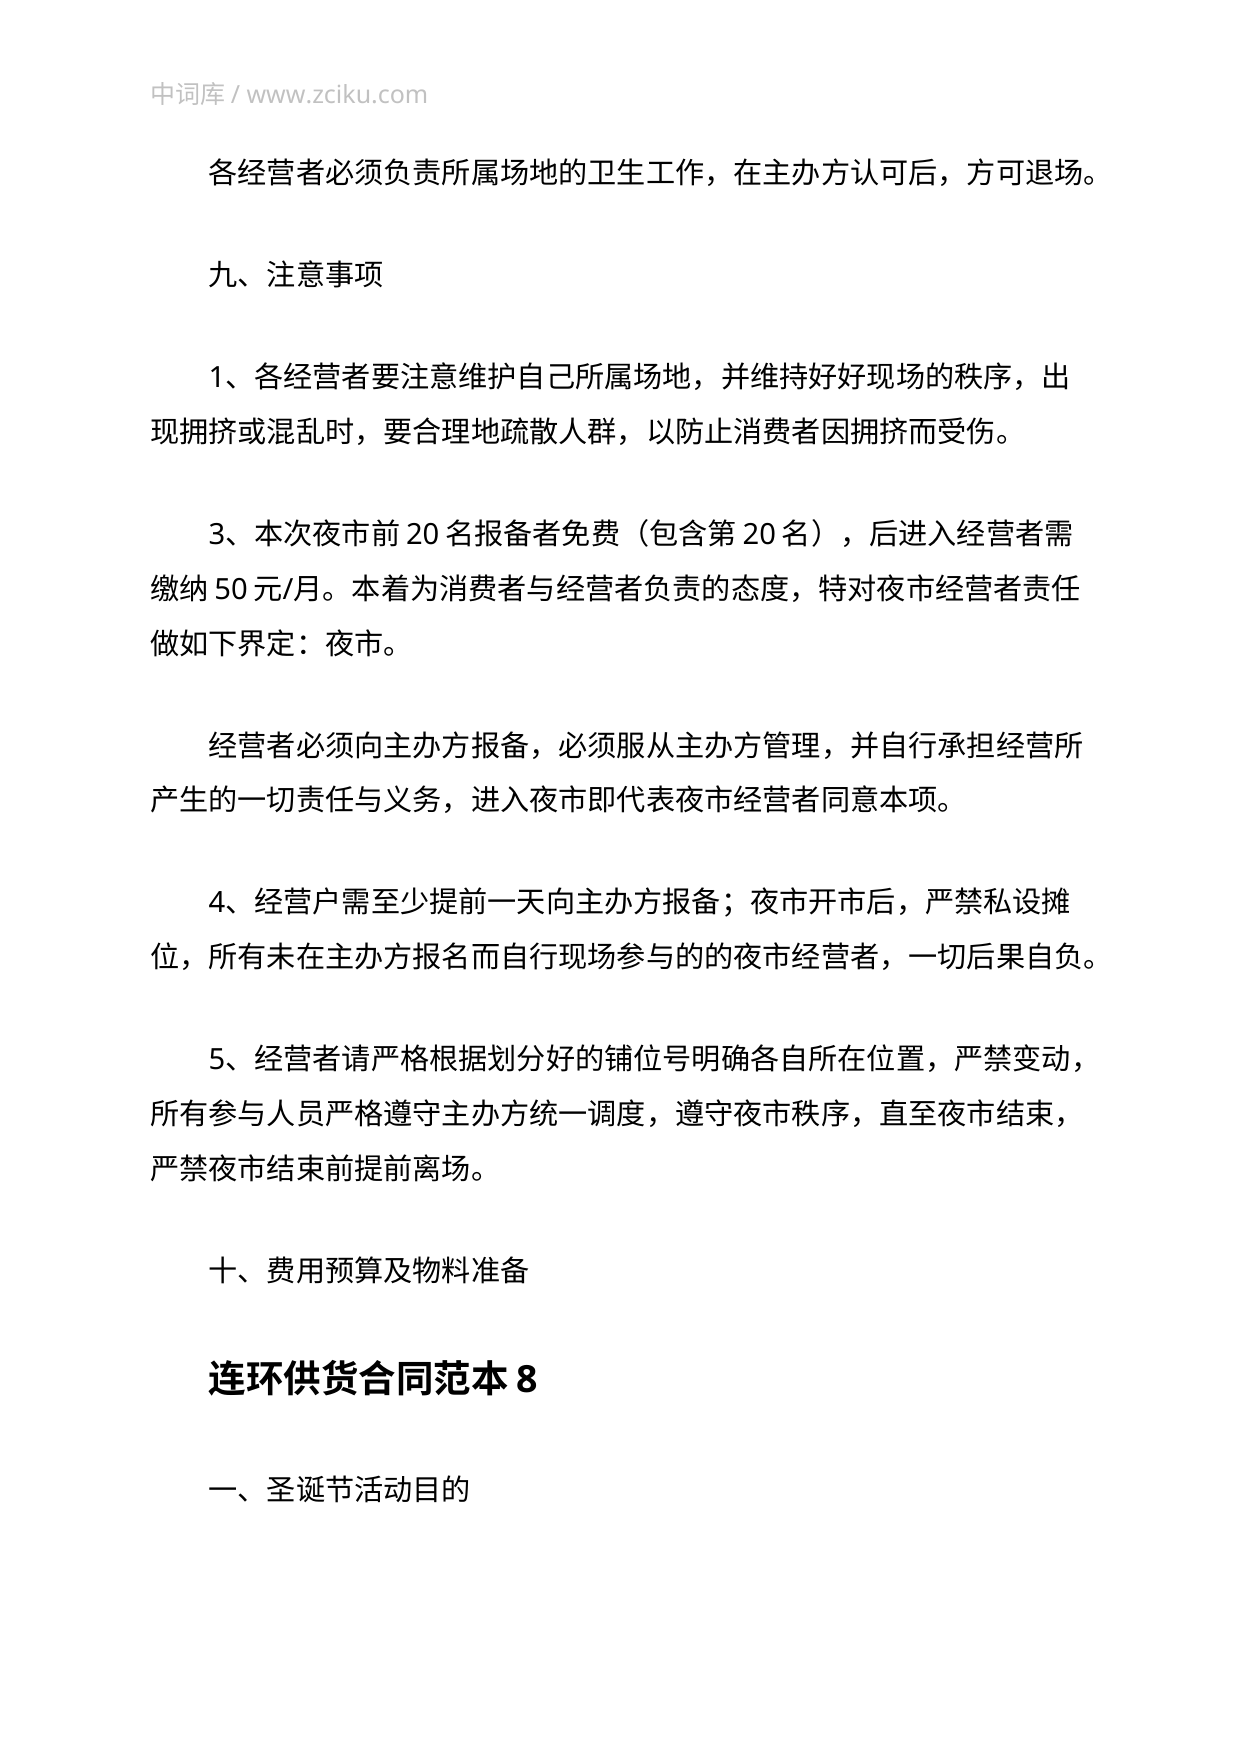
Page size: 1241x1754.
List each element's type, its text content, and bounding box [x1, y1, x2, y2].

text 九、注意事项 [150, 252, 1090, 294]
text 1、各经营者要注意维护自己所属场地，并维持好好现场的秩序，出现拥挤或混乱时，要合理地疏散人群，以防止消费者因拥挤而受伤。 [150, 353, 1090, 451]
text 5、经营者请严格根据划分好的铺位号明确各自所在位置，严禁变动，所有参与人员严格遵守主办方统一调度，遵守夜市秩序，直至夜市结束，严禁夜市结束前提前离场。 [150, 1036, 1090, 1188]
text 连环供货合同范本8 [150, 1349, 1090, 1403]
text 一、圣诞节活动目的 [150, 1467, 1090, 1509]
text 经营者必须向主办方报备，必须服从主办方管理，并自行承担经营所产生的一切责任与义务，进入夜市即代表夜市经营者同意本项。 [150, 722, 1090, 819]
text 各经营者必须负责所属场地的卫生工作，在主办方认可后，方可退场。 [150, 150, 1090, 192]
text 3、本次夜市前20名报备者免费（包含第20名），后进入经营者需缴纳50元/月。本着为消费者与经营者负责的态度，特对夜市经营者责任做如下界定：夜市。 [150, 510, 1090, 663]
text 4、经营户需至少提前一天向主办方报备；夜市开市后，严禁私设摊位，所有未在主办方报名而自行现场参与的的夜市经营者，一切后果自负。 [150, 879, 1090, 976]
text 十、费用预算及物料准备 [150, 1247, 1090, 1289]
